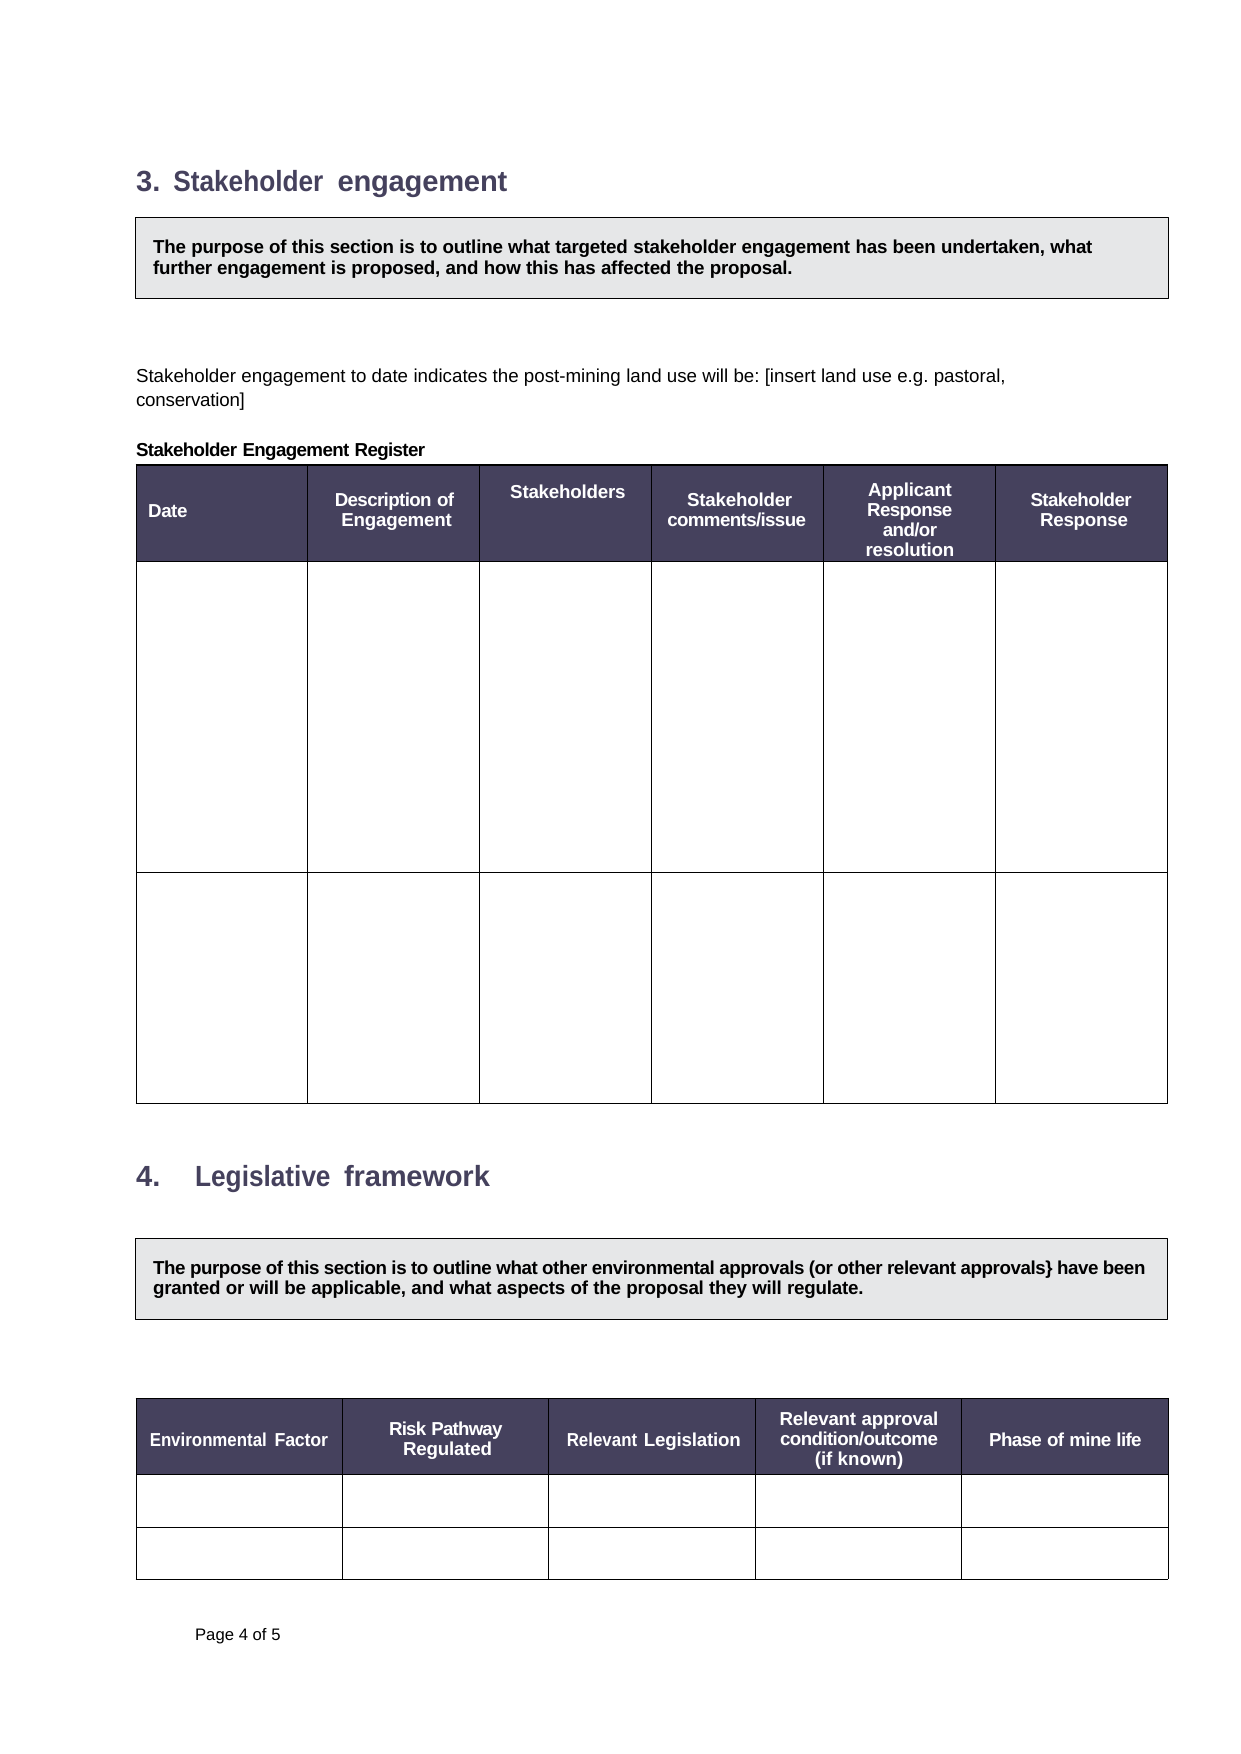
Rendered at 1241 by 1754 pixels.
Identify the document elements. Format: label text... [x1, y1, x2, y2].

table_header Stakeholder Response [996, 466, 1167, 561]
table_cell [308, 562, 479, 872]
table_cell [343, 1528, 548, 1579]
table_cell [996, 562, 1167, 872]
table_cell [137, 562, 307, 872]
table_cell [962, 1528, 1168, 1579]
table_header Applicant Response and/or resolution [824, 466, 995, 561]
table_cell [137, 873, 307, 1103]
table_header Stakeholders [480, 466, 651, 561]
table_cell [480, 562, 651, 872]
table_cell [824, 562, 995, 872]
text Stakeholder engagement to date indicates the post-mining land use will be: [insert land use e.g. pastoral, conservation] [136, 364, 1104, 411]
table_cell [824, 873, 995, 1103]
table_cell [343, 1475, 548, 1526]
table_cell [652, 873, 823, 1103]
table_cell [962, 1475, 1168, 1526]
table_header Relevant Legislation [549, 1399, 755, 1474]
table_cell [308, 873, 479, 1103]
table_cell [549, 1475, 755, 1526]
table_cell [756, 1528, 961, 1579]
table_header Phase of mine life [962, 1399, 1168, 1474]
text Stakeholder Engagement Register [136, 439, 1104, 460]
table_header Environmental Factor [137, 1399, 342, 1474]
table_cell [996, 873, 1167, 1103]
table_cell [137, 1528, 342, 1579]
table_header Date [137, 466, 307, 561]
table_cell [549, 1528, 755, 1579]
table_cell [756, 1475, 961, 1526]
table_header Description of Engagement [308, 466, 479, 561]
table_cell [137, 1475, 342, 1526]
list Legislative framework [136, 1159, 1104, 1193]
table_header Relevant approval condition/outcome (if known) [756, 1399, 961, 1474]
table_header Risk Pathway Regulated [343, 1399, 548, 1474]
table_header Stakeholder comments/issue [652, 466, 823, 561]
table_cell [652, 562, 823, 872]
table_cell [480, 873, 651, 1103]
list Stakeholder engagement [136, 164, 1104, 197]
